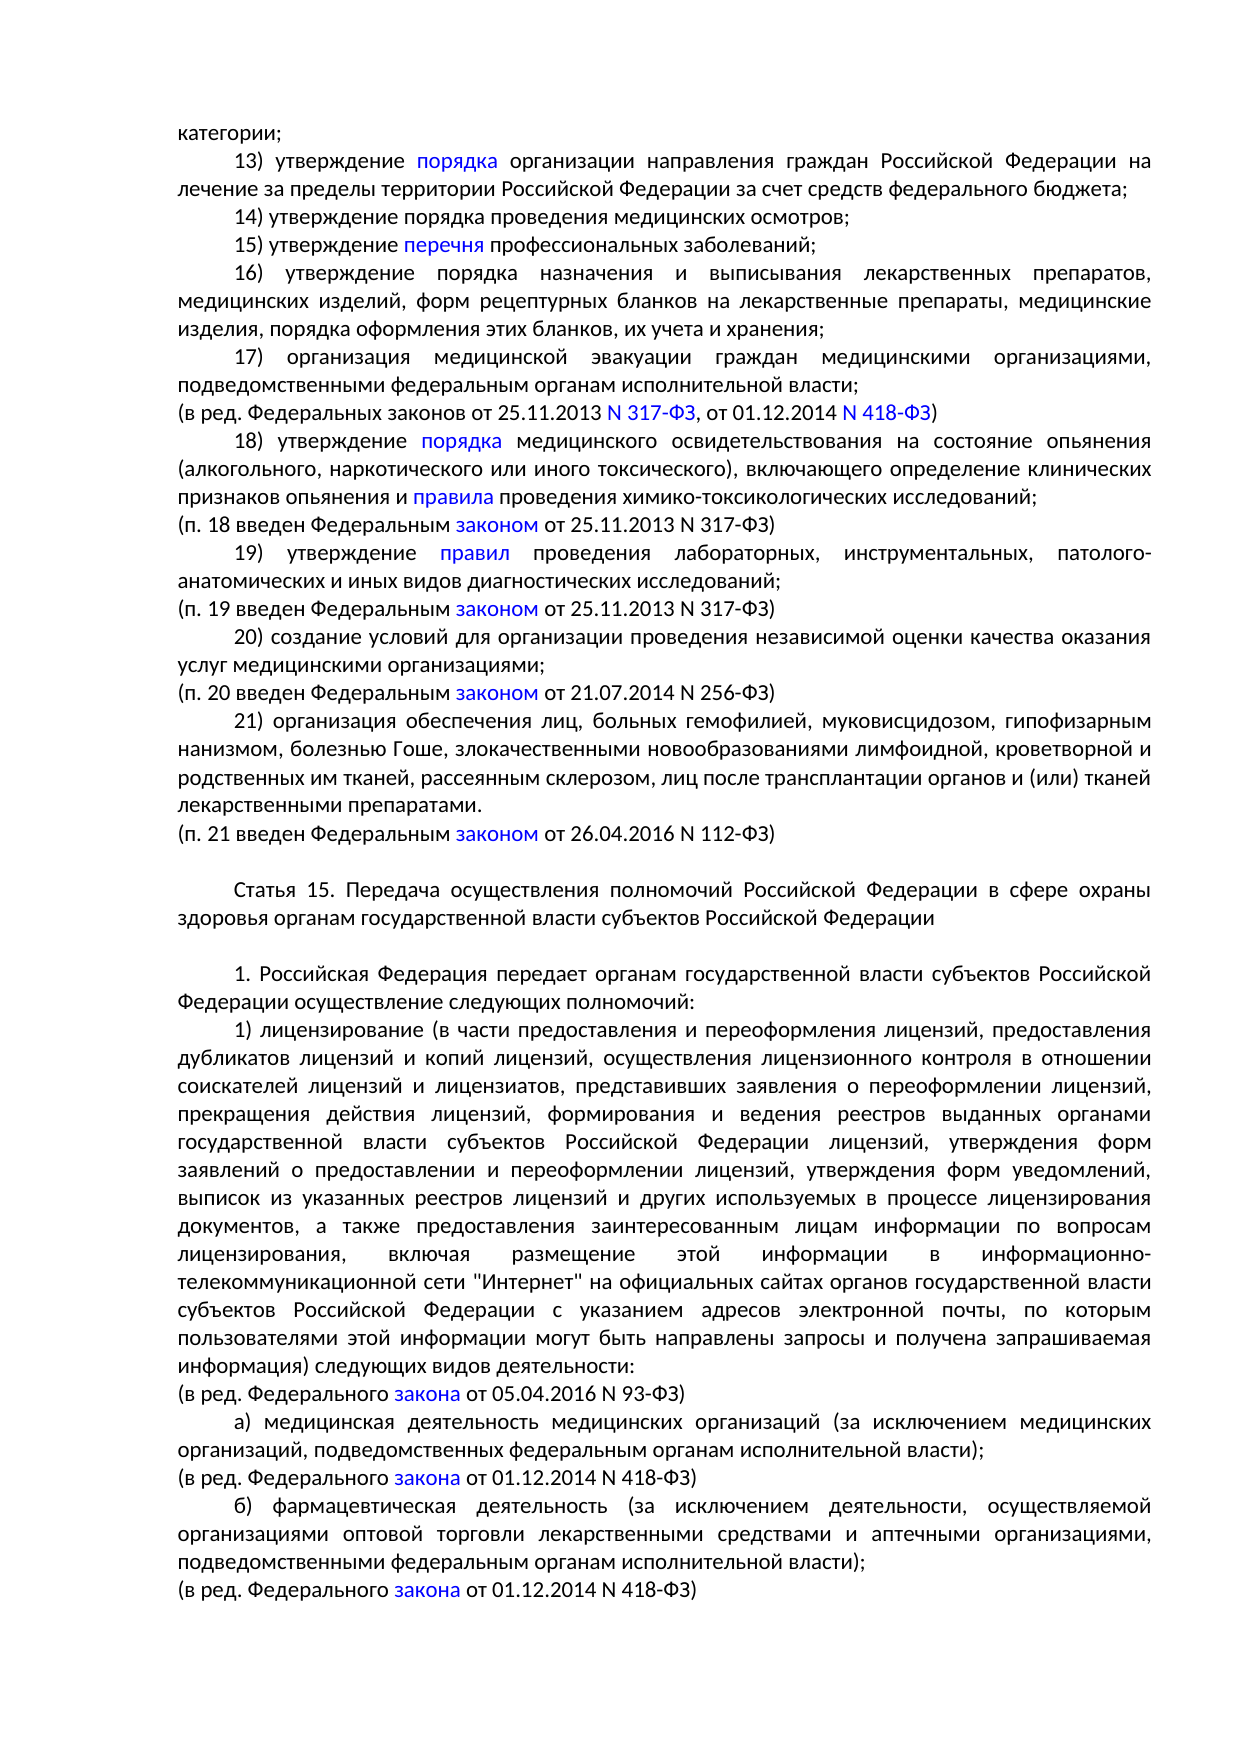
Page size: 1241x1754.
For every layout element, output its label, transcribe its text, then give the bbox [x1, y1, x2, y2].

text 15) утверждение перечня профессиональных заболеваний; [177, 230, 1152, 258]
text 18) утверждение порядка медицинского освидетельствования на состояние опьянения (алкогольного, наркотического или иного токсического), включающего определение клинических признаков опьянения и правила проведения химико-токсикологических исследований; [177, 426, 1152, 510]
text (п. 21 введен Федеральным законом от 26.04.2016 N 112-ФЗ) [177, 819, 1152, 847]
text 21) организация обеспечения лиц, больных гемофилией, муковисцидозом, гипофизарным нанизмом, болезнью Гоше, злокачественными новообразованиями лимфоидной, кроветворной и родственных им тканей, рассеянным склерозом, лиц после трансплантации органов и (или) тканей лекарственными препаратами. [177, 707, 1152, 819]
text (п. 20 введен Федеральным законом от 21.07.2014 N 256-ФЗ) [177, 678, 1152, 707]
text 19) утверждение правил проведения лабораторных, инструментальных, патолого-анатомических и иных видов диагностических исследований; [177, 538, 1152, 594]
text (п. 19 введен Федеральным законом от 25.11.2013 N 317-ФЗ) [177, 594, 1152, 622]
text (в ред. Федерального закона от 05.04.2016 N 93-ФЗ) [177, 1379, 1152, 1407]
text 1) лицензирование (в части предоставления и переоформления лицензий, предоставления дубликатов лицензий и копий лицензий, осуществления лицензионного контроля в отношении соискателей лицензий и лицензиатов, представивших заявления о переоформлении лицензий, прекращения действия лицензий, формирования и ведения реестров выданных органами государственной власти субъектов Российской Федерации лицензий, утверждения форм заявлений о предоставлении и переоформлении лицензий, утверждения форм уведомлений, выписок из указанных реестров лицензий и других используемых в процессе лицензирования документов, а также предоставления заинтересованным лицам информации по вопросам лицензирования, включая размещение этой информации в информационно-телекоммуникационной сети "Интернет" на официальных сайтах органов государственной власти субъектов Российской Федерации с указанием адресов электронной почты, по которым пользователями этой информации могут быть направлены запросы и получена запрашиваемая информация) следующих видов деятельности: [177, 1015, 1152, 1379]
text 20) создание условий для организации проведения независимой оценки качества оказания услуг медицинскими организациями; [177, 622, 1152, 678]
text 13) утверждение порядка организации направления граждан Российской Федерации на лечение за пределы территории Российской Федерации за счет средств федерального бюджета; [177, 146, 1152, 202]
text (в ред. Федерального закона от 01.12.2014 N 418-ФЗ) [177, 1463, 1152, 1491]
text 1. Российская Федерация передает органам государственной власти субъектов Российской Федерации осуществление следующих полномочий: [177, 959, 1152, 1015]
text (в ред. Федеральных законов от 25.11.2013 N 317-ФЗ, от 01.12.2014 N 418-ФЗ) [177, 398, 1152, 426]
text 16) утверждение порядка назначения и выписывания лекарственных препаратов, медицинских изделий, форм рецептурных бланков на лекарственные препараты, медицинские изделия, порядка оформления этих бланков, их учета и хранения; [177, 258, 1152, 342]
text 17) организация медицинской эвакуации граждан медицинскими организациями, подведомственными федеральным органам исполнительной власти; [177, 342, 1152, 398]
text б) фармацевтическая деятельность (за исключением деятельности, осуществляемой организациями оптовой торговли лекарственными средствами и аптечными организациями, подведомственными федеральным органам исполнительной власти); [177, 1491, 1152, 1575]
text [177, 118, 1152, 146]
text а) медицинская деятельность медицинских организаций (за исключением медицинских организаций, подведомственных федеральным органам исполнительной власти); [177, 1407, 1152, 1463]
text (в ред. Федерального закона от 01.12.2014 N 418-ФЗ) [177, 1575, 1152, 1603]
text Статья 15. Передача осуществления полномочий Российской Федерации в сфере охраны здоровья органам государственной власти субъектов Российской Федерации [177, 875, 1152, 931]
text 14) утверждение порядка проведения медицинских осмотров; [177, 202, 1152, 230]
text (п. 18 введен Федеральным законом от 25.11.2013 N 317-ФЗ) [177, 510, 1152, 538]
